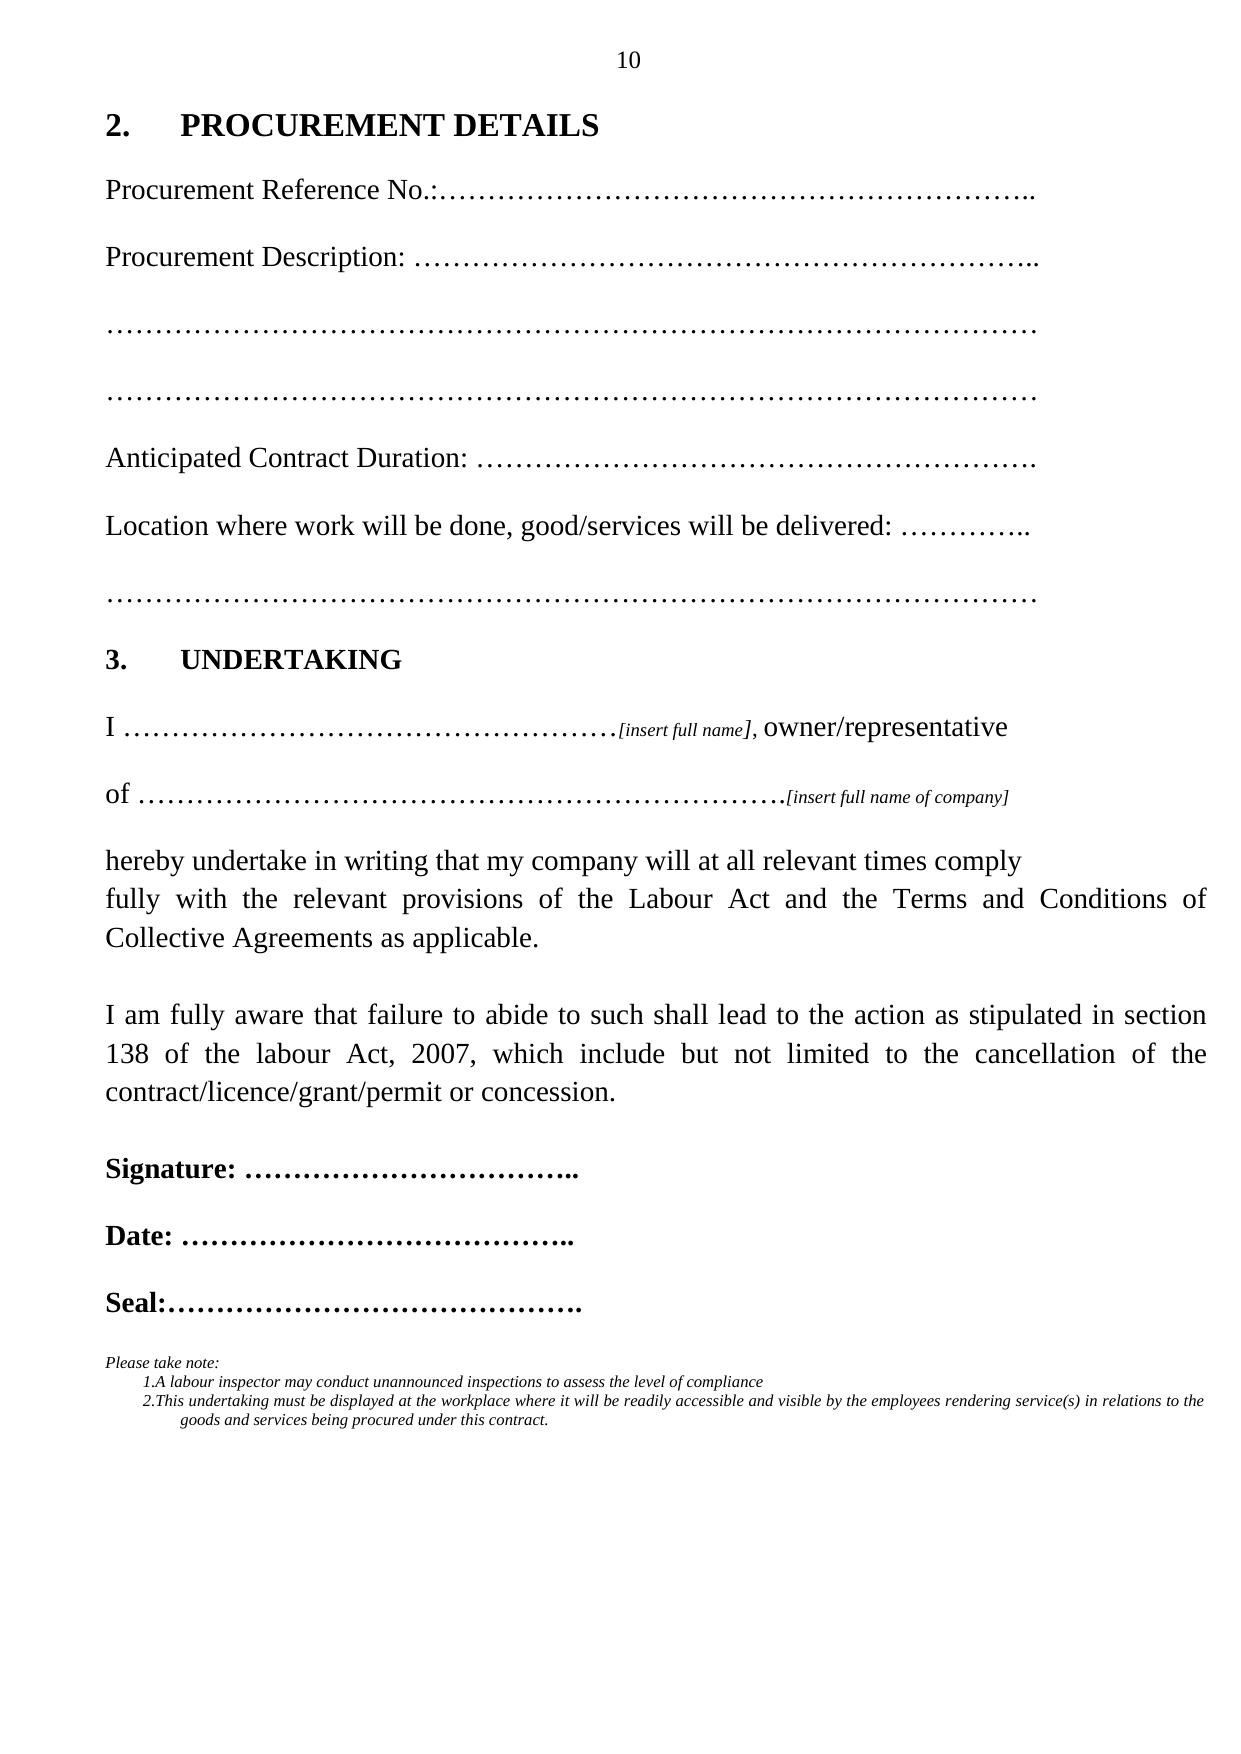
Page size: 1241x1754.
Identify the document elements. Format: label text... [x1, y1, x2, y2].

text Procurement Reference No.:…………………………………………………….. [105, 172, 1208, 206]
text 3. UNDERTAKING [105, 642, 1208, 675]
text Signature: …………………………….. [105, 1151, 1208, 1185]
text I ……………………………………………[insert full name], owner/representative [105, 709, 1208, 742]
text of ………………………………………………………….[insert full name of company] [105, 776, 1208, 809]
text 2. PROCUREMENT DETAILS [105, 105, 1208, 143]
text …………………………………………………………………………………… [105, 575, 1208, 608]
text …………………………………………………………………………………… [105, 306, 1208, 340]
text Location where work will be done, good/services will be delivered: ………….. [105, 508, 1208, 541]
list This undertaking must be displayed at the workplace where it will be readily accessible and visible by the employees rendering service(s) in relations to the goods and services being procured under this contract. [143, 1391, 1208, 1429]
text hereby undertake in writing that my company will at all relevant times comply [105, 843, 1208, 877]
text Please take note: [105, 1353, 1208, 1372]
text Anticipated Contract Duration: …………………………………………………. [105, 441, 1208, 474]
text fully with the relevant provisions of the Labour Act and the Terms and Conditions of Collective Agreements as applicable. [105, 882, 1208, 954]
text I am fully aware that failure to abide to such shall lead to the action as stipulated in section 138 of the labour Act, 2007, which include but not limited to the cancellation of the contract/licence/grant/permit or concession. [105, 997, 1208, 1108]
text Date: ………………………………….. [105, 1218, 1208, 1252]
text Procurement Description: ……………………………………………………….. [105, 239, 1208, 273]
list A labour inspector may conduct unannounced inspections to assess the level of compliance [143, 1372, 1208, 1391]
text …………………………………………………………………………………… [105, 373, 1208, 407]
text Seal:……………………………………. [105, 1286, 1208, 1319]
